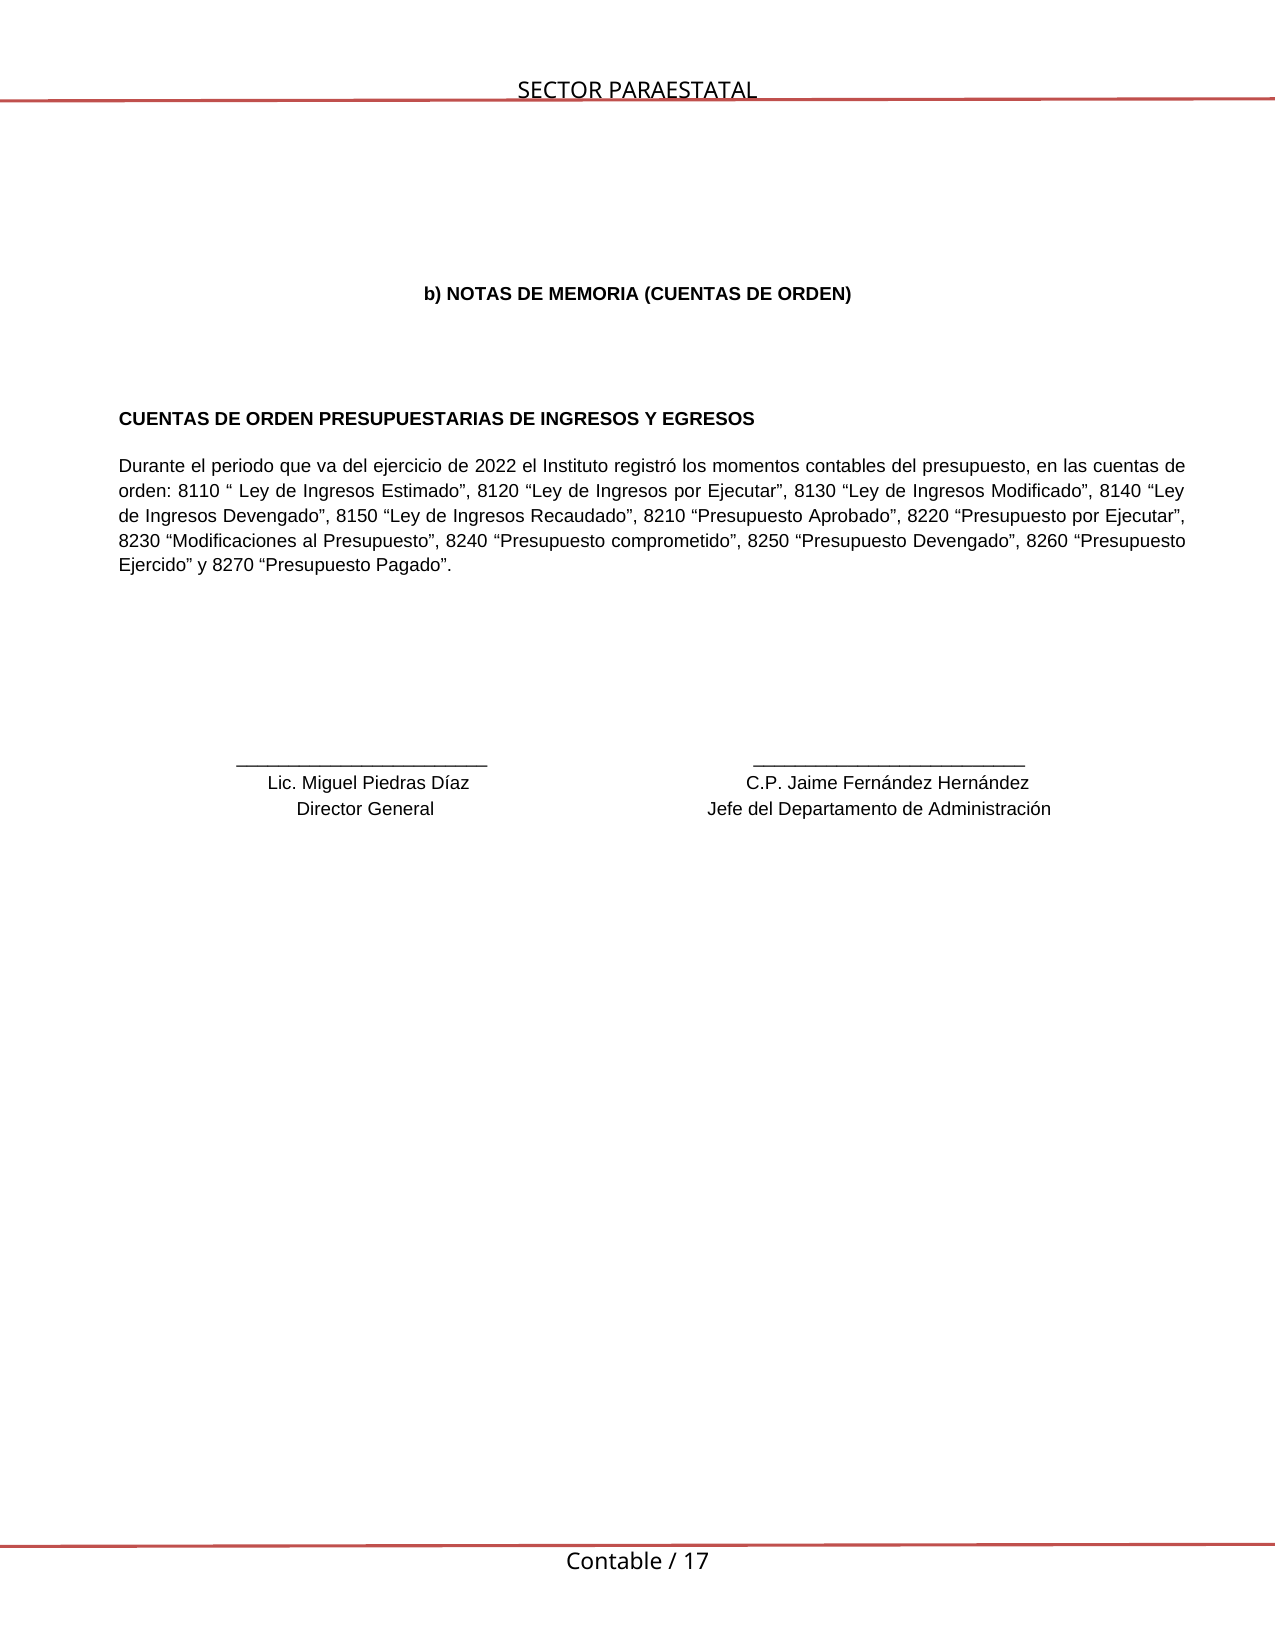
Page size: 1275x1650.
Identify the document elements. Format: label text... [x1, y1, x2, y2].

text Durante el periodo que va del ejercicio de 2022 el Instituto registró los momentos contables del presupuesto, en las cuentas de orden: 8110 “ Ley de Ingresos Estimado”, 8120 “Ley de Ingresos por Ejecutar”, 8130 “Ley de Ingresos Modificado”, 8140 “Ley de Ingresos Devengado”, 8150 “Ley de Ingresos Recaudado”, 8210 “Presupuesto Aprobado”, 8220 “Presupuesto por Ejecutar”, 8230 “Modificaciones al Presupuesto”, 8240 “Presupuesto comprometido”, 8250 “Presupuesto Devengado”, 8260 “Presupuesto Ejercido” y 8270 “Presupuesto Pagado”. [118, 455, 1186, 576]
text CUENTAS DE ORDEN PRESUPUESTARIAS DE INGRESOS Y EGRESOS [89, 405, 1186, 430]
text Director General Jefe del Departamento de Administración [89, 795, 1186, 821]
text b) NOTAS DE MEMORIA (CUENTAS DE ORDEN) [89, 280, 1186, 305]
text ________________________ __________________________ [89, 743, 1186, 769]
text Lic. Miguel Piedras Díaz C.P. Jaime Fernández Hernández [162, 769, 1186, 795]
